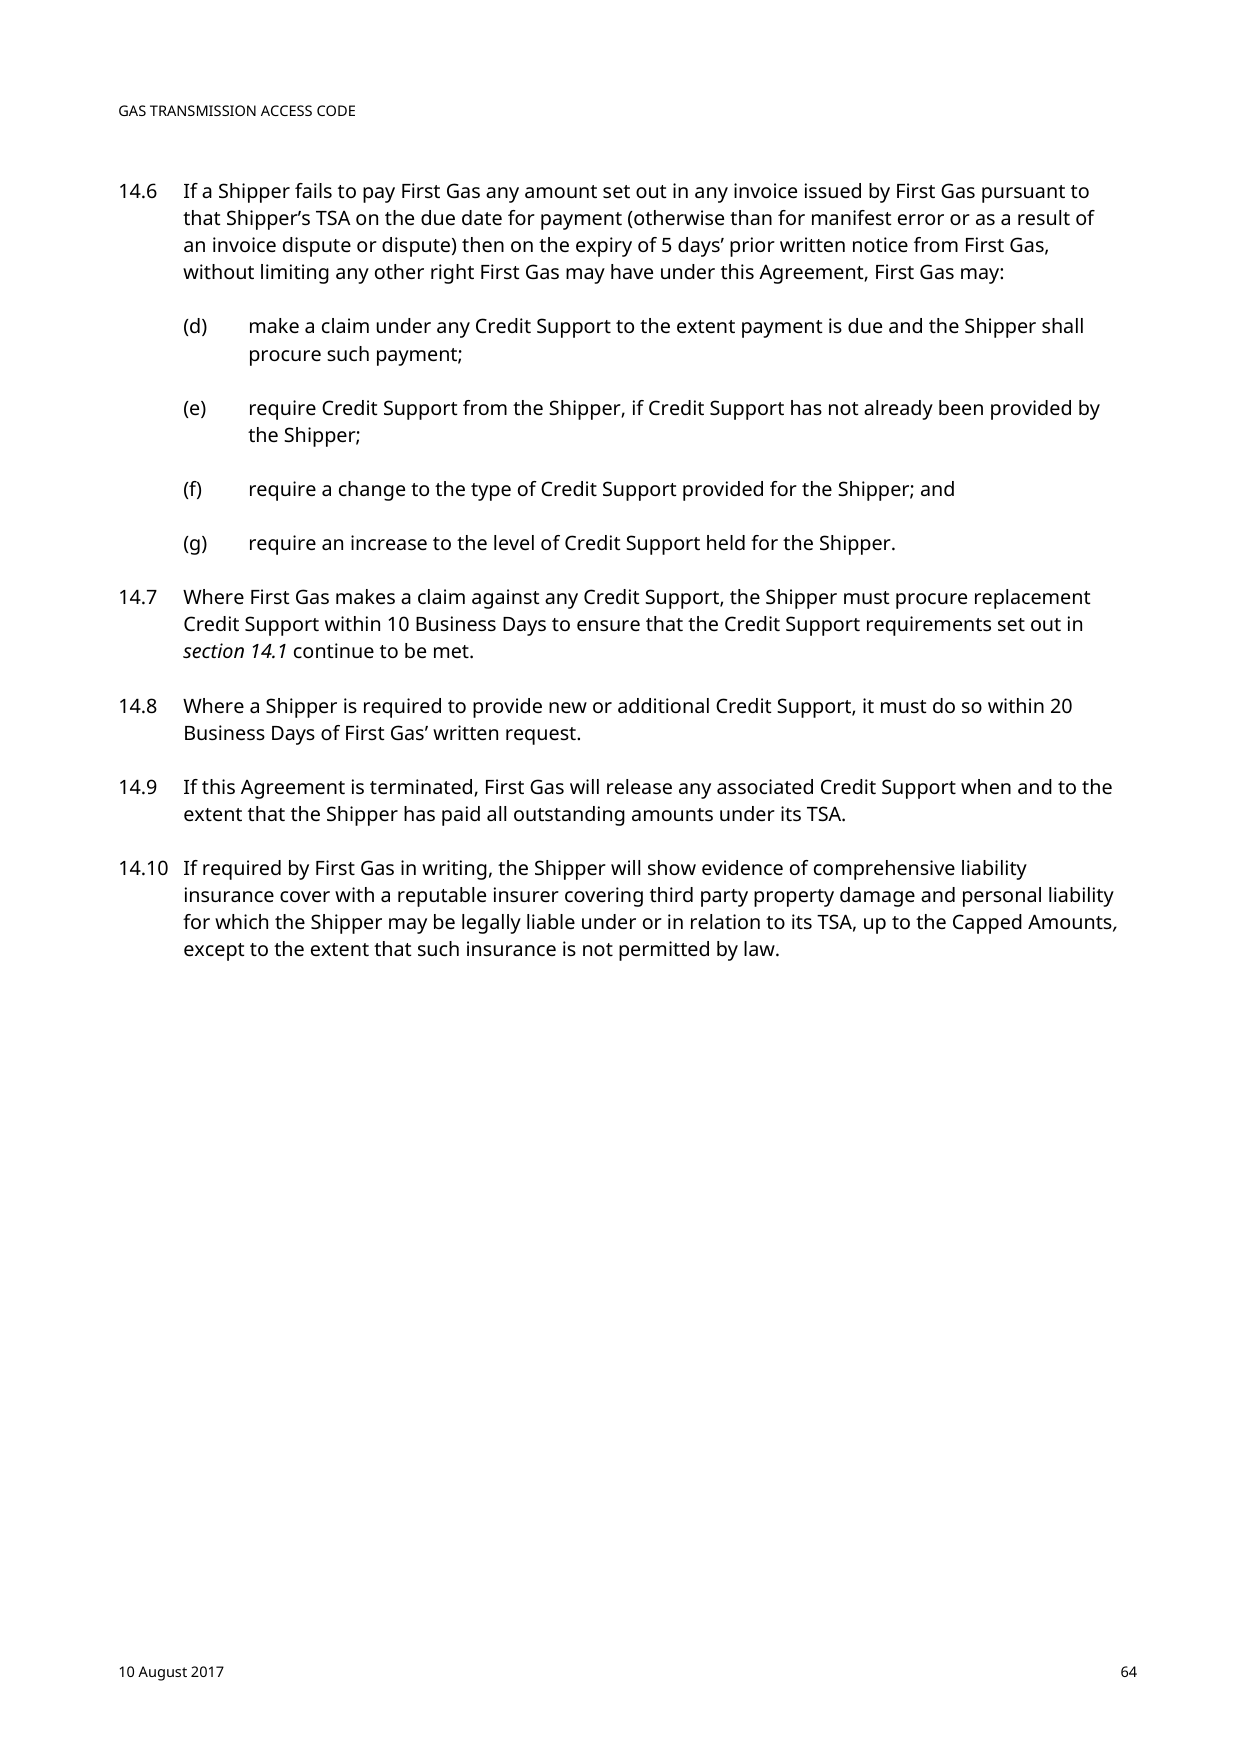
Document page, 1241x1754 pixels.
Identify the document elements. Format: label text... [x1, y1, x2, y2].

list Where a Shipper is required to provide new or additional Credit Support, it must do so within 20 Business Days of First Gas’ written request. [118, 692, 1122, 746]
list If required by First Gas in writing, the Shipper will show evidence of comprehensive liability insurance cover with a reputable insurer covering third party property damage and personal liability for which the Shipper may be legally liable under or in relation to its TSA, up to the Capped Amounts, except to the extent that such insurance is not permitted by law. [118, 854, 1122, 963]
list require Credit Support from the Shipper, if Credit Support has not already been provided by the Shipper; [183, 394, 1122, 448]
list require an increase to the level of Credit Support held for the Shipper. [183, 529, 1122, 556]
list If a Shipper fails to pay First Gas any amount set out in any invoice issued by First Gas pursuant to that Shipper’s TSA on the due date for payment (otherwise than for manifest error or as a result of an invoice dispute or dispute) then on the expiry of 5 days’ prior written notice from First Gas, without limiting any other right First Gas may have under this Agreement, First Gas may: [118, 177, 1122, 286]
list require a change to the type of Credit Support provided for the Shipper; and [183, 475, 1122, 502]
list make a claim under any Credit Support to the extent payment is due and the Shipper shall procure such payment; [183, 313, 1122, 367]
list If this Agreement is terminated, First Gas will release any associated Credit Support when and to the extent that the Shipper has paid all outstanding amounts under its TSA. [118, 773, 1122, 827]
list Where First Gas makes a claim against any Credit Support, the Shipper must procure replacement Credit Support within 10 Business Days to ensure that the Credit Support requirements set out in section 14.1 continue to be met. [118, 583, 1122, 665]
